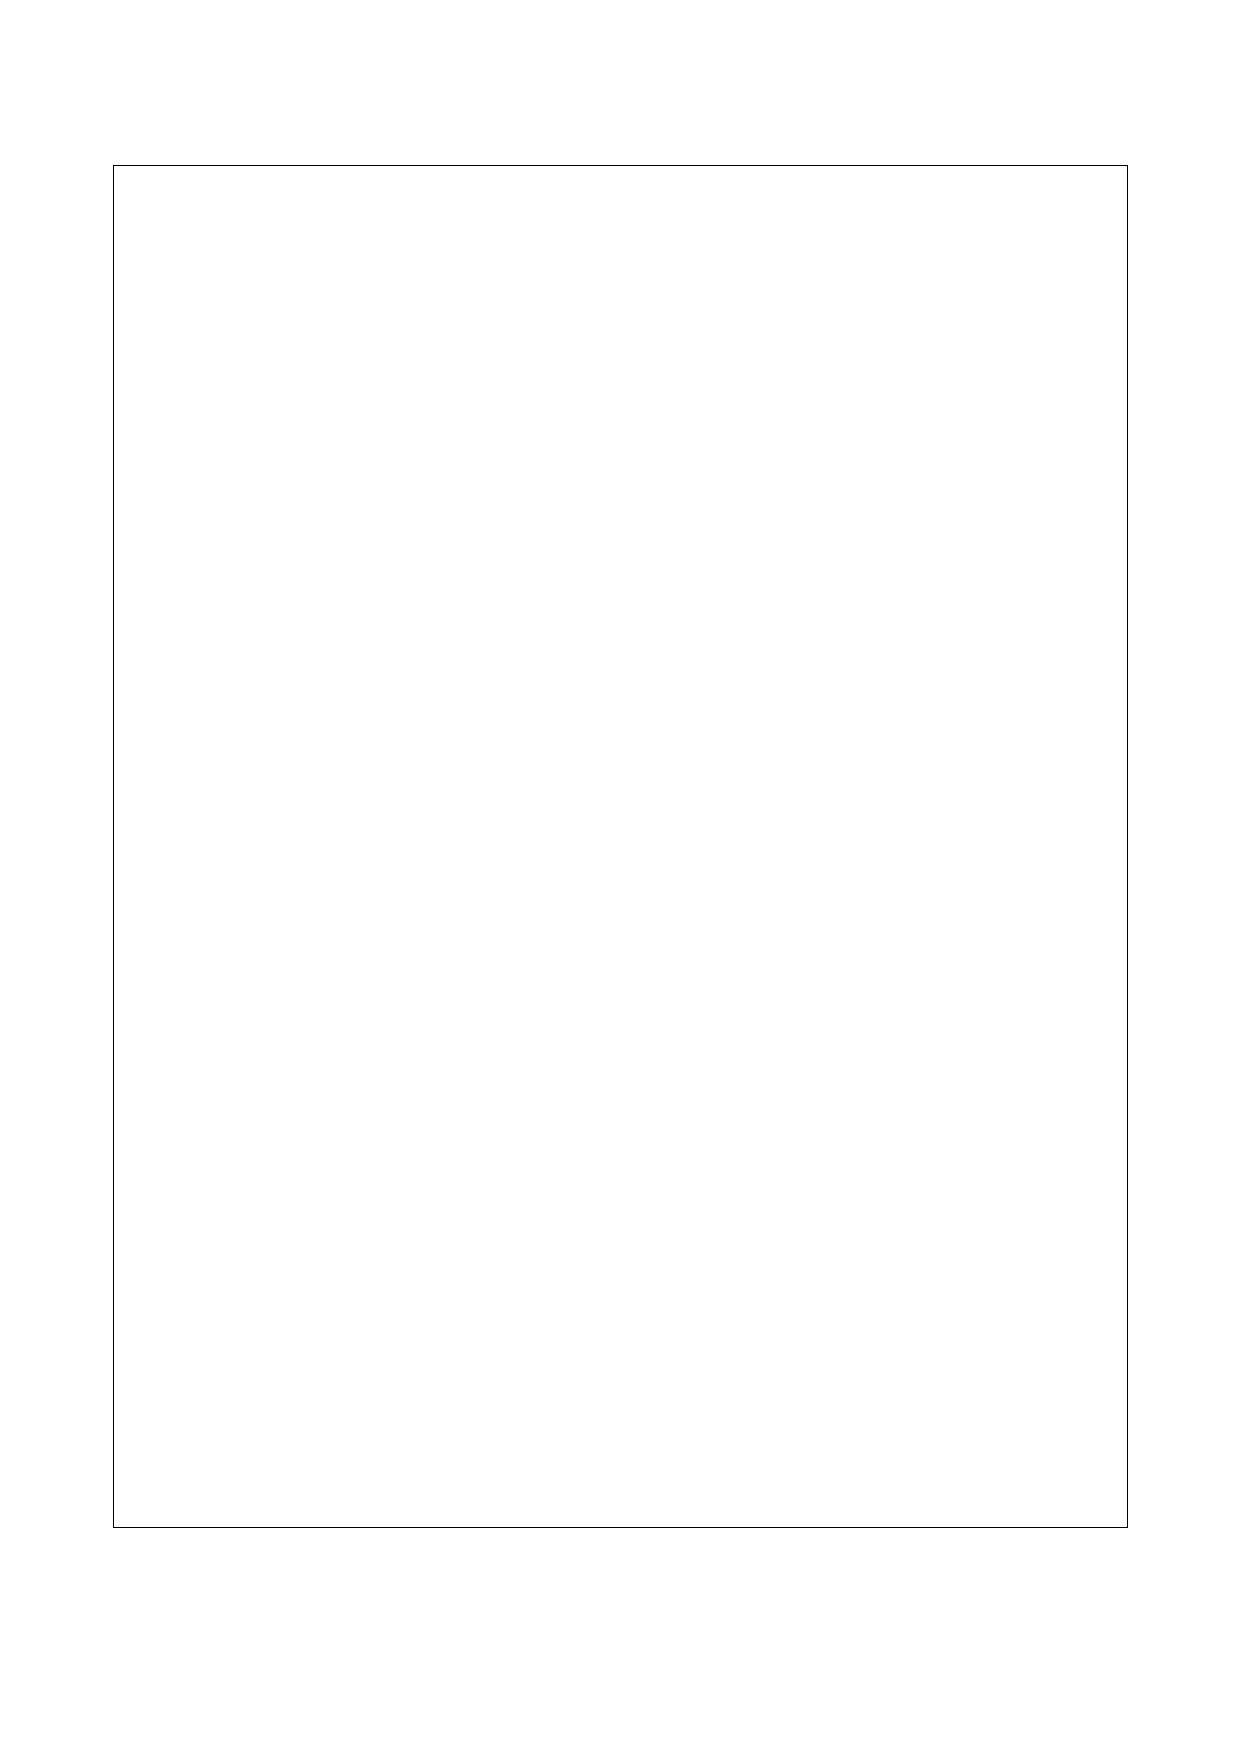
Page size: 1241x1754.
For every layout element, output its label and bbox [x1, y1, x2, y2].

table_cell [114, 166, 1127, 1527]
